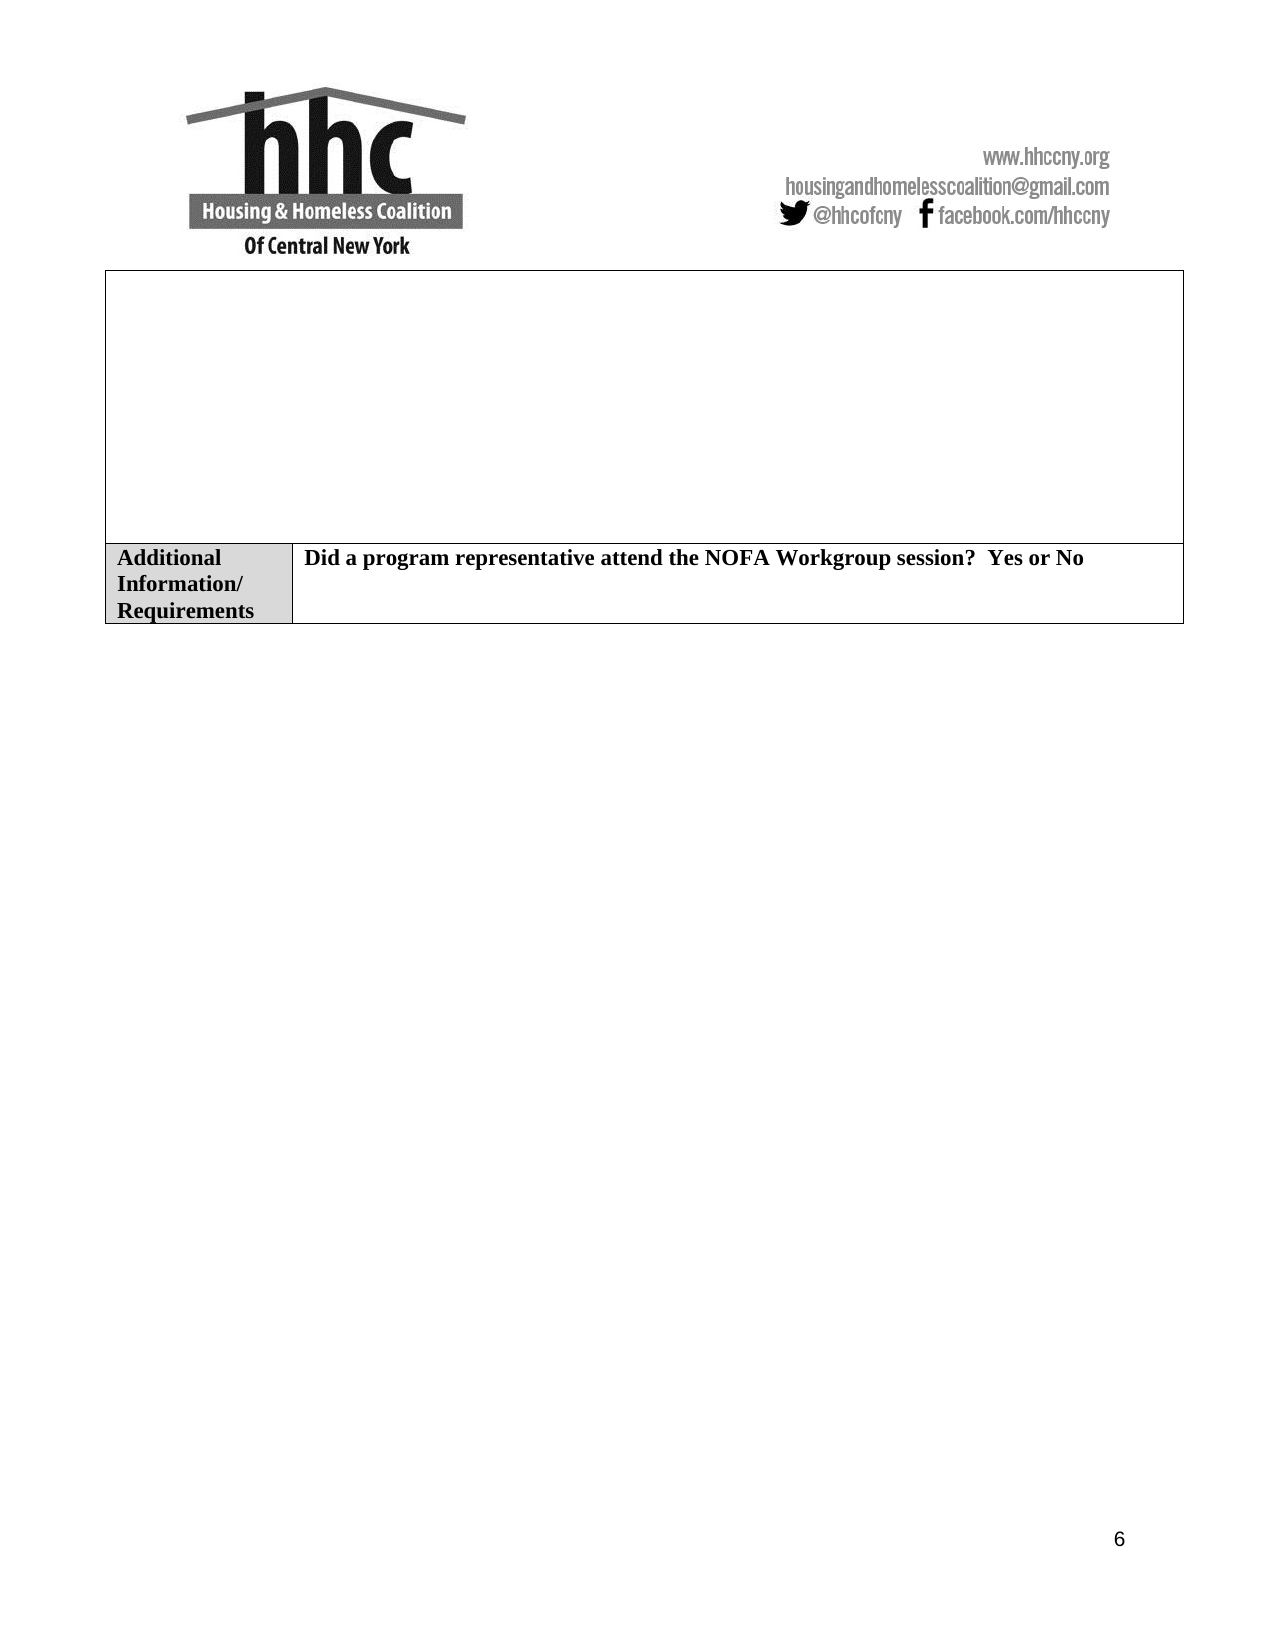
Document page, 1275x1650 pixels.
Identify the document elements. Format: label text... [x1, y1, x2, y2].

table_cell Did a program representative attend the NOFA Workgroup session? Yes or No [293, 544, 1183, 623]
table_cell [106, 271, 1183, 543]
table_cell Additional Information/ Requirements [106, 544, 292, 623]
picture [150, 75, 1125, 270]
